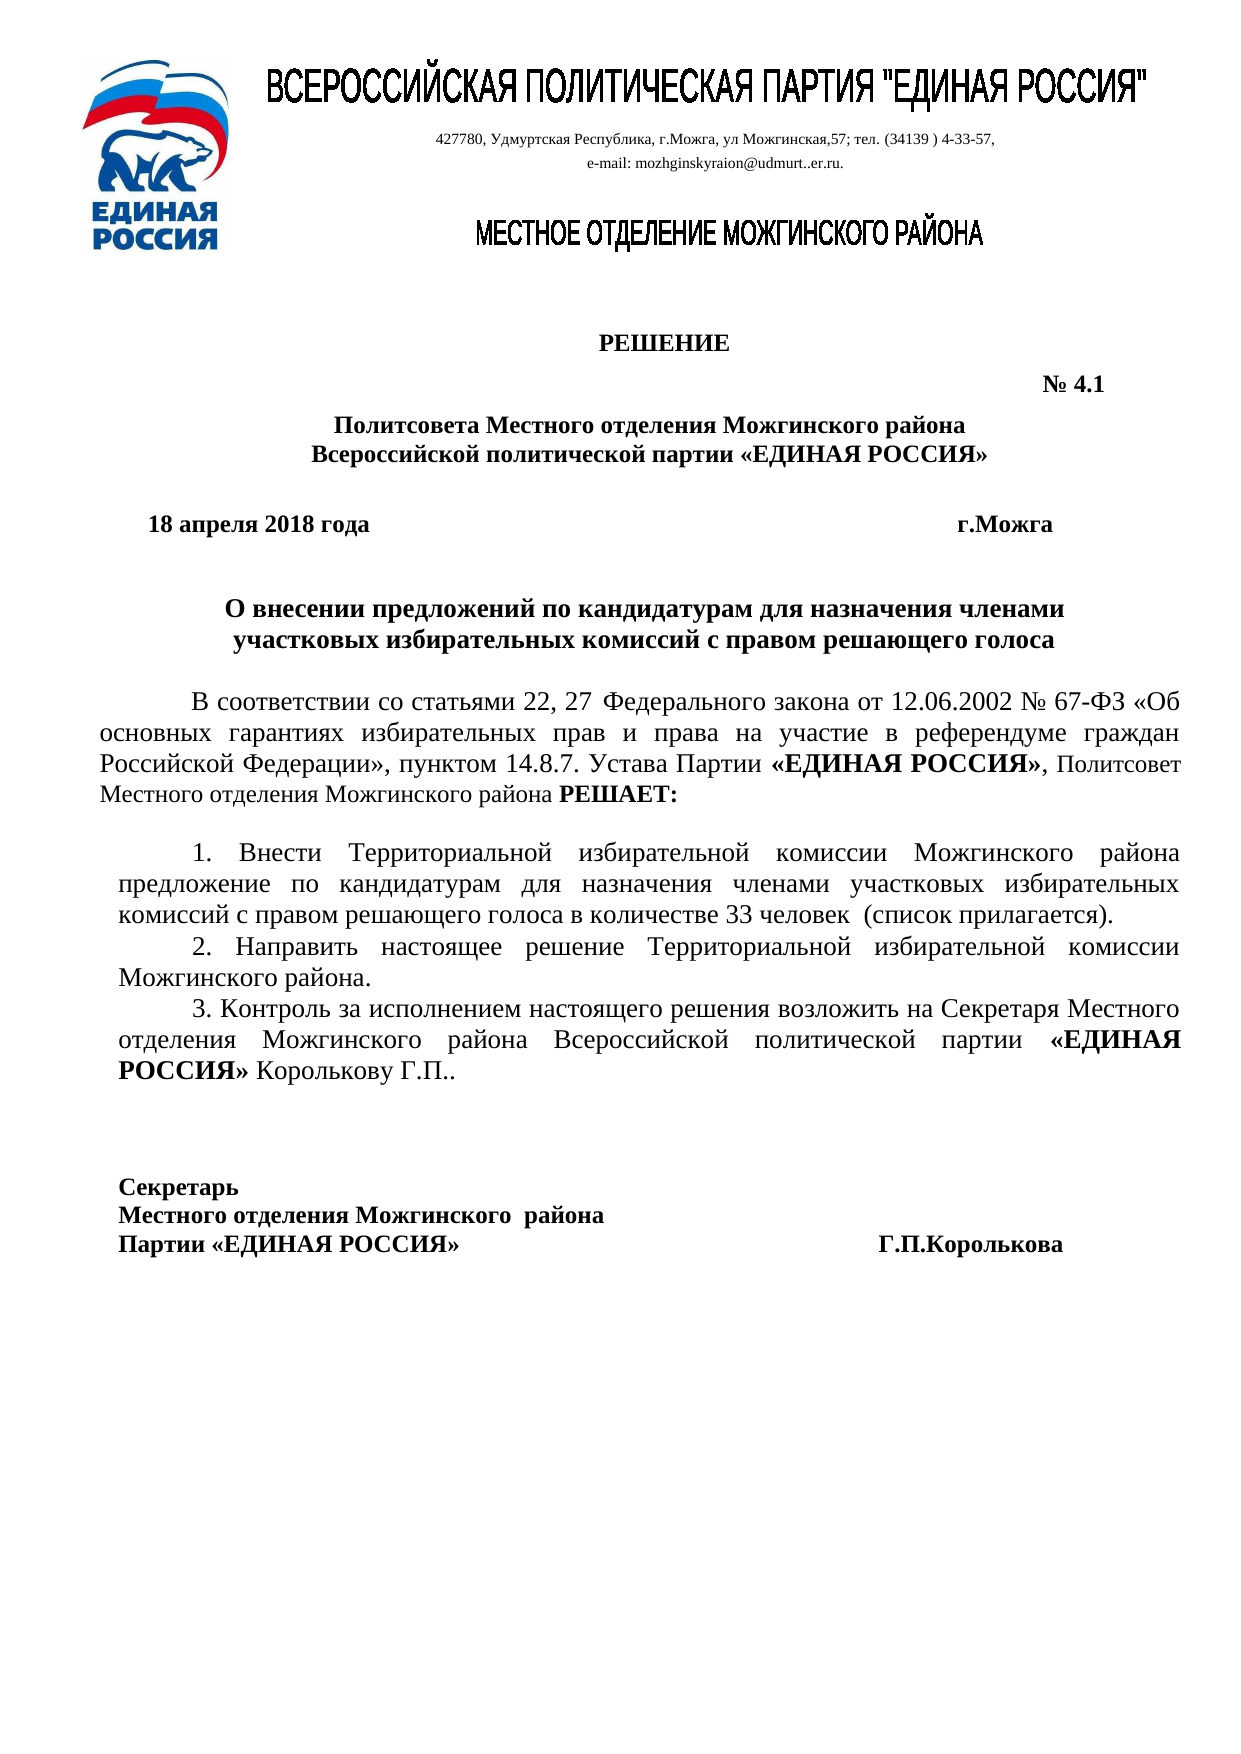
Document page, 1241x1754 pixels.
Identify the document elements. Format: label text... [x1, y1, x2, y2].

text Политсовета Местного отделения Можгинского района [118, 411, 1181, 439]
text Секретарь [118, 1172, 1181, 1201]
text участковых избирательных комиссий с правом решающего голоса [118, 623, 1181, 654]
text Всероссийской политической партии «ЕДИНАЯ РОССИЯ» [118, 439, 1181, 468]
text Партии «ЕДИНАЯ РОССИЯ» Г.П.Королькова [118, 1229, 1181, 1258]
text 2. Направить настоящее решение Территориальной избирательной комиссии Можгинского района. [118, 930, 1181, 992]
text В соответствии со статьями 22, 27 Федерального закона от 12.06.2002 № 67-ФЗ «Об основных гарантиях избирательных прав и права на участие в референдуме граждан Российской Федерации», пунктом 14.8.7. Устава Партии «ЕДИНАЯ РОССИЯ», Политсовет Местного отделения Можгинского района РЕШАЕТ: [81, 685, 1181, 807]
text № 4.1 [148, 369, 1181, 398]
picture [80, 59, 231, 254]
text 3. Контроль за исполнением настоящего решения возложить на Секретаря Местного отделения Можгинского района Всероссийской политической партии «ЕДИНАЯ РОССИЯ» Королькову Г.П.. [118, 992, 1181, 1085]
text е-mail: mozhginskyraion@udmurt..er.ru. [231, 154, 1181, 172]
text РЕШЕНИЕ [148, 328, 1181, 357]
text 18 апреля 2018 года г.Можга [148, 509, 1181, 538]
text О внесении предложений по кандидатурам для назначения членами [118, 592, 1181, 623]
text Местного отделения Можгинского района [118, 1201, 1181, 1229]
text 427780, Удмуртская Республика, г.Можга, ул Можгинская,57; тел. (34139 ) 4-33-57, [231, 130, 1181, 148]
text 1. Внести Территориальной избирательной комиссии Можгинского района предложение по кандидатурам для назначения членами участковых избирательных комиссий с правом решающего голоса в количестве 33 человек (список прилагается). [118, 836, 1181, 930]
